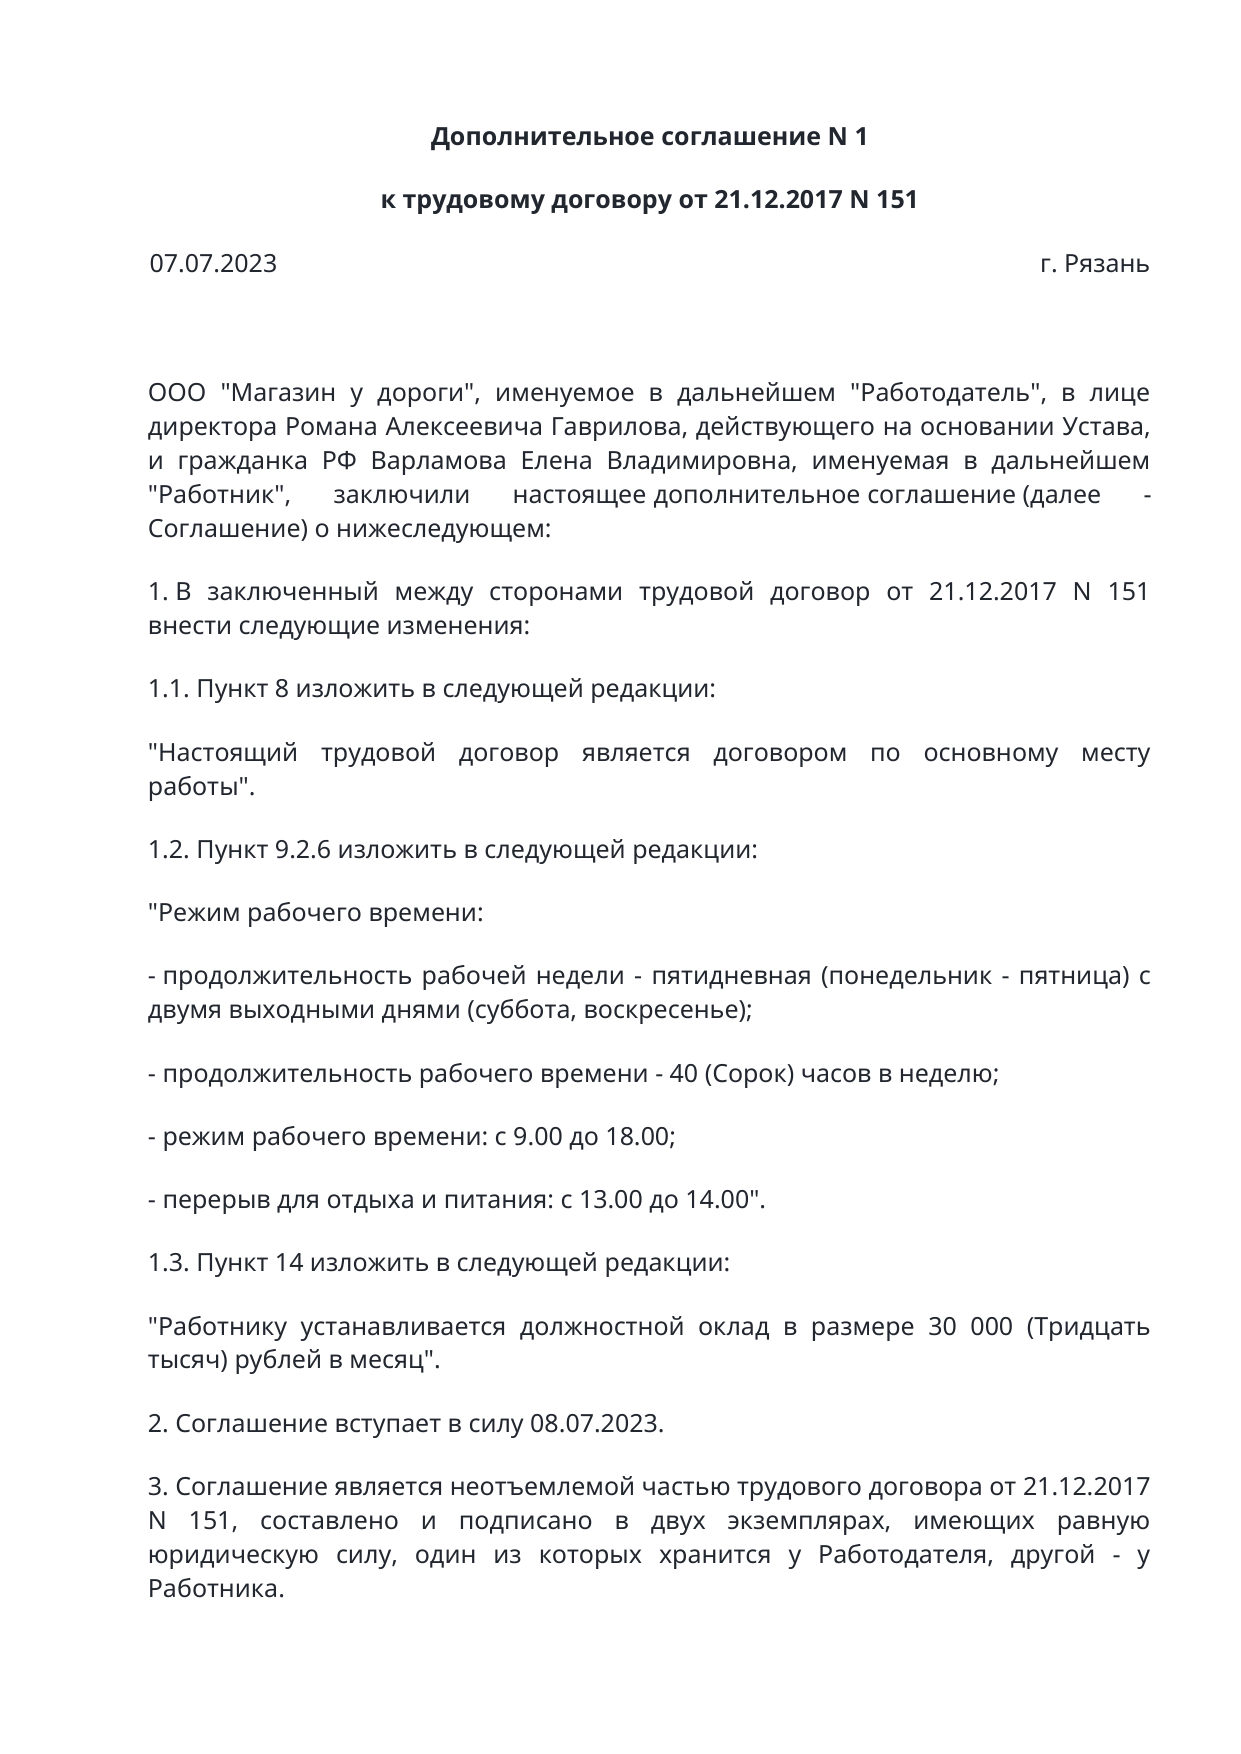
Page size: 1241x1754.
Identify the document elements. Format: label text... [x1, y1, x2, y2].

text - перерыв для отдыха и питания: с 13.00 до 14.00". [148, 1182, 1152, 1216]
text 1.3. Пункт 14 изложить в следующей редакции: [148, 1245, 1152, 1279]
text - режим рабочего времени: с 9.00 до 18.00; [148, 1118, 1152, 1152]
text - продолжительность рабочей недели - пятидневная (понедельник - пятница) с двумя выходными днями (суббота, воскресенье); [148, 958, 1152, 1026]
text "Работнику устанавливается должностной оклад в размере 30 000 (Тридцать тысяч) рублей в месяц". [148, 1308, 1152, 1376]
text ООО "Магазин у дороги", именуемое в дальнейшем "Работодатель", в лице директора Романа Алексеевича Гаврилова, действующего на основании Устава, и гражданка РФ Варламова Елена Владимировна, именуемая в дальнейшем "Работник", заключили настоящее дополнительное соглашение (далее - Соглашение) о нижеследующем: [148, 374, 1152, 544]
table_header г. Рязань [817, 245, 1152, 282]
text 1.1. Пункт 8 изложить в следующей редакции: [148, 671, 1152, 705]
text 2. Соглашение вступает в силу 08.07.2023. [148, 1405, 1152, 1439]
text "Режим рабочего времени: [148, 895, 1152, 929]
text 1. В заключенный между сторонами трудовой договор от 21.12.2017 N 151 внести следующие изменения: [148, 574, 1152, 642]
table_header 07.07.2023 [148, 245, 817, 282]
text к трудовому договору от 21.12.2017 N 151 [148, 181, 1152, 215]
text - продолжительность рабочего времени - 40 (Сорок) часов в неделю; [148, 1055, 1152, 1089]
text "Настоящий трудовой договор является договором по основному месту работы". [148, 734, 1152, 802]
text Дополнительное соглашение N 1 [148, 118, 1152, 152]
text 1.2. Пункт 9.2.6 изложить в следующей редакции: [148, 831, 1152, 866]
text 3. Соглашение является неотъемлемой частью трудового договора от 21.12.2017 N 151, составлено и подписано в двух экземплярах, имеющих равную юридическую силу, один из которых хранится у Работодателя, другой - у Работника. [148, 1469, 1152, 1605]
